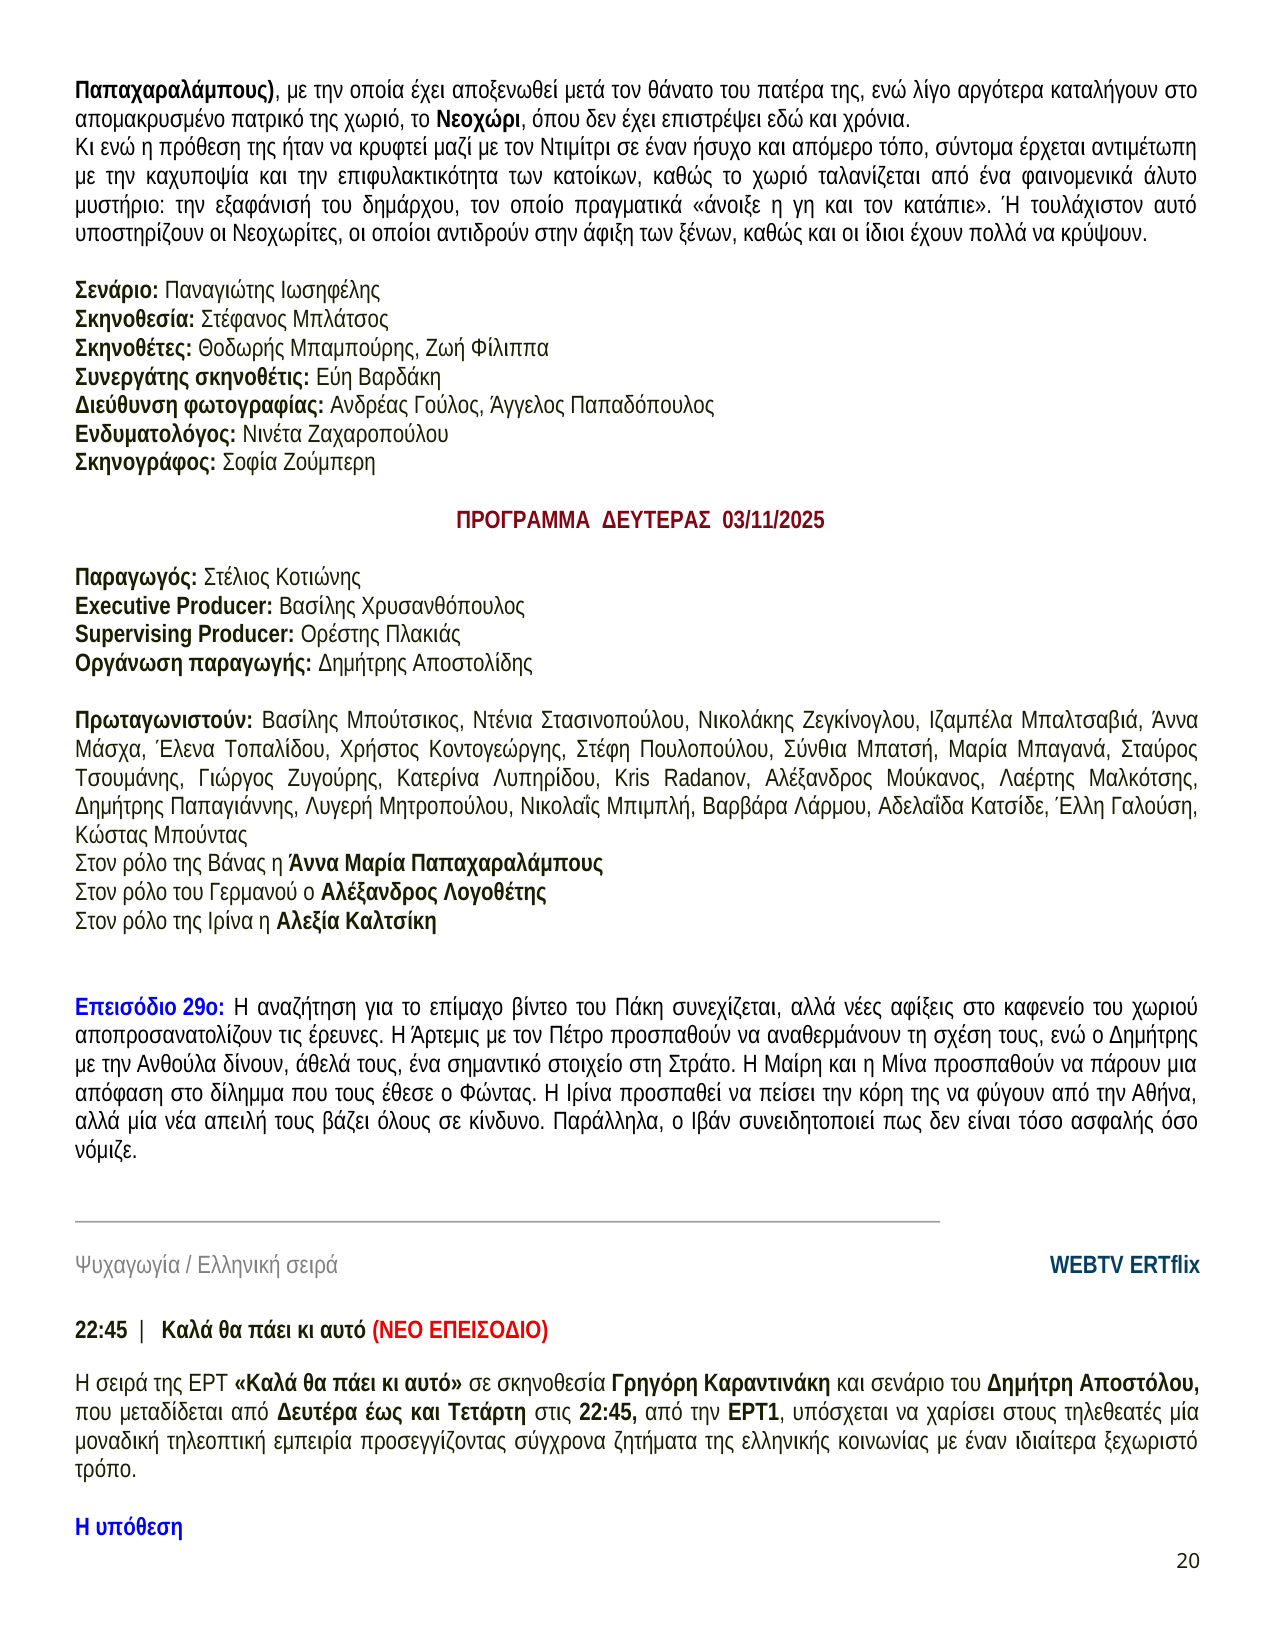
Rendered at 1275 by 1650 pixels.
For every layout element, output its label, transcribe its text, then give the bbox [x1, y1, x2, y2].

text Η σειρά της ΕΡΤ «Καλά θα πάει κι αυτό» σε σκηνοθεσία Γρηγόρη Καραντινάκη και σενάριο του Δημήτρη Αποστόλου, που μεταδίδεται από Δευτέρα έως και Τετάρτη στις 22:45, από την ΕΡΤ1, υπόσχεται να χαρίσει στους τηλεθεατές μία μοναδική τηλεοπτική εμπειρία προσεγγίζοντας σύγχρονα ζητήματα της ελληνικής κοινωνίας με έναν ιδιαίτερα ξεχωριστό τρόπο. [75, 1368, 1200, 1483]
text 22:45 | Καλά θα πάει κι αυτό (ΝΕΟ ΕΠΕΙΣΟΔΙΟ) [75, 1278, 1200, 1343]
table_header Ψυχαγωγία / Ελληνική σειρά [75, 1250, 637, 1278]
text Κι ενώ η πρόθεση της ήταν να κρυφτεί μαζί με τον Ντιμίτρι σε έναν ήσυχο και απόμερο τόπο, σύντομα έρχεται αντιμέτωπη με την καχυποψία και την επιφυλακτικότητα των κατοίκων, καθώς το χωριό ταλανίζεται από ένα φαινομενικά άλυτο μυστήριο: την εξαφάνισή του δημάρχου, τον οποίο πραγματικά «άνοιξε η γη και τον κατάπιε». Ή τουλάχιστον αυτό υποστηρίζουν οι Νεοχωρίτες, οι οποίοι αντιδρούν στην άφιξη των ξένων, καθώς και οι ίδιοι έχουν πολλά να κρύψουν. [75, 132, 1200, 247]
text Ενδυματολόγος: Νινέτα Ζαχαροπούλου [75, 419, 1200, 447]
text Σκηνοθεσία: Στέφανος Μπλάτσος [75, 304, 1200, 333]
text Executive Producer: Βασίλης Χρυσανθόπουλος [75, 591, 1200, 619]
text Στον ρόλο της Ιρίνα η Αλεξία Καλτσίκη [75, 906, 1200, 934]
text Supervising Producer: Ορέστης Πλακιάς [75, 619, 1200, 648]
text Eπεισόδιο 29ο: Η αναζήτηση για το επίμαχο βίντεο του Πάκη συνεχίζεται, αλλά νέες αφίξεις στο καφενείο του χωριού αποπροσανατολίζουν τις έρευνες. Η Άρτεμις με τον Πέτρο προσπαθούν να αναθερμάνουν τη σχέση τους, ενώ ο Δημήτρης με την Ανθούλα δίνουν, άθελά τους, ένα σημαντικό στοιχείο στη Στράτο. Η Μαίρη και η Μίνα προσπαθούν να πάρουν μια απόφαση στο δίλημμα που τους έθεσε ο Φώντας. Η Ιρίνα προσπαθεί να πείσει την κόρη της να φύγουν από την Αθήνα, αλλά μία νέα απειλή τους βάζει όλους σε κίνδυνο. Παράλληλα, ο Ιβάν συνειδητοποιεί πως δεν είναι τόσο ασφαλής όσο νόμιζε. [75, 992, 1200, 1164]
text Διεύθυνση φωτογραφίας: Ανδρέας Γούλος, Άγγελος Παπαδόπουλος [75, 390, 1200, 419]
text Σκηνογράφος: Σοφία Ζούμπερη [75, 447, 1200, 476]
text Συνεργάτης σκηνοθέτις: Εύη Βαρδάκη [75, 361, 1200, 390]
text Πρωταγωνιστούν: Βασίλης Μπούτσικος, Ντένια Στασινοπούλου, Νικολάκης Ζεγκίνογλου, Ιζαμπέλα Μπαλτσαβιά, Άννα Μάσχα, Έλενα Τοπαλίδου, Χρήστος Κοντογεώργης, Στέφη Πουλοπούλου, Σύνθια Μπατσή, Μαρία Μπαγανά, Σταύρος Τσουμάνης, Γιώργος Ζυγούρης, Κατερίνα Λυπηρίδου, Kris Radanov, Αλέξανδρος Μούκανος, Λαέρτης Μαλκότσης, Δημήτρης Παπαγιάννης, Λυγερή Μητροπούλου, Νικολαΐς Μπιμπλή, Βαρβάρα Λάρμου, Αδελαΐδα Κατσίδε, Έλλη Γαλούση, Κώστας Μπούντας [75, 705, 1200, 848]
table_header WEBTV ERTflix [638, 1250, 1200, 1278]
text Στον ρόλο του Γερμανού ο Αλέξανδρος Λογοθέτης [75, 877, 1200, 906]
text Παραγωγός: Στέλιος Κοτιώνης [75, 562, 1200, 591]
text Οργάνωση παραγωγής: Δημήτρης Αποστολίδης [75, 648, 1200, 677]
text Σκηνοθέτες: Θοδωρής Μπαμπούρης, Ζωή Φίλιππα [75, 333, 1200, 361]
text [75, 75, 1200, 132]
text ΠΡΟΓΡΑΜΜΑ ΔΕΥΤΕΡΑΣ 03/11/2025 [75, 505, 1200, 533]
text Η υπόθεση [75, 1512, 1200, 1540]
text Σενάριο: Παναγιώτης Ιωσηφέλης [75, 276, 1200, 304]
text Στον ρόλο της Βάνας η Άννα Μαρία Παπαχαραλάμπους [75, 848, 1200, 877]
